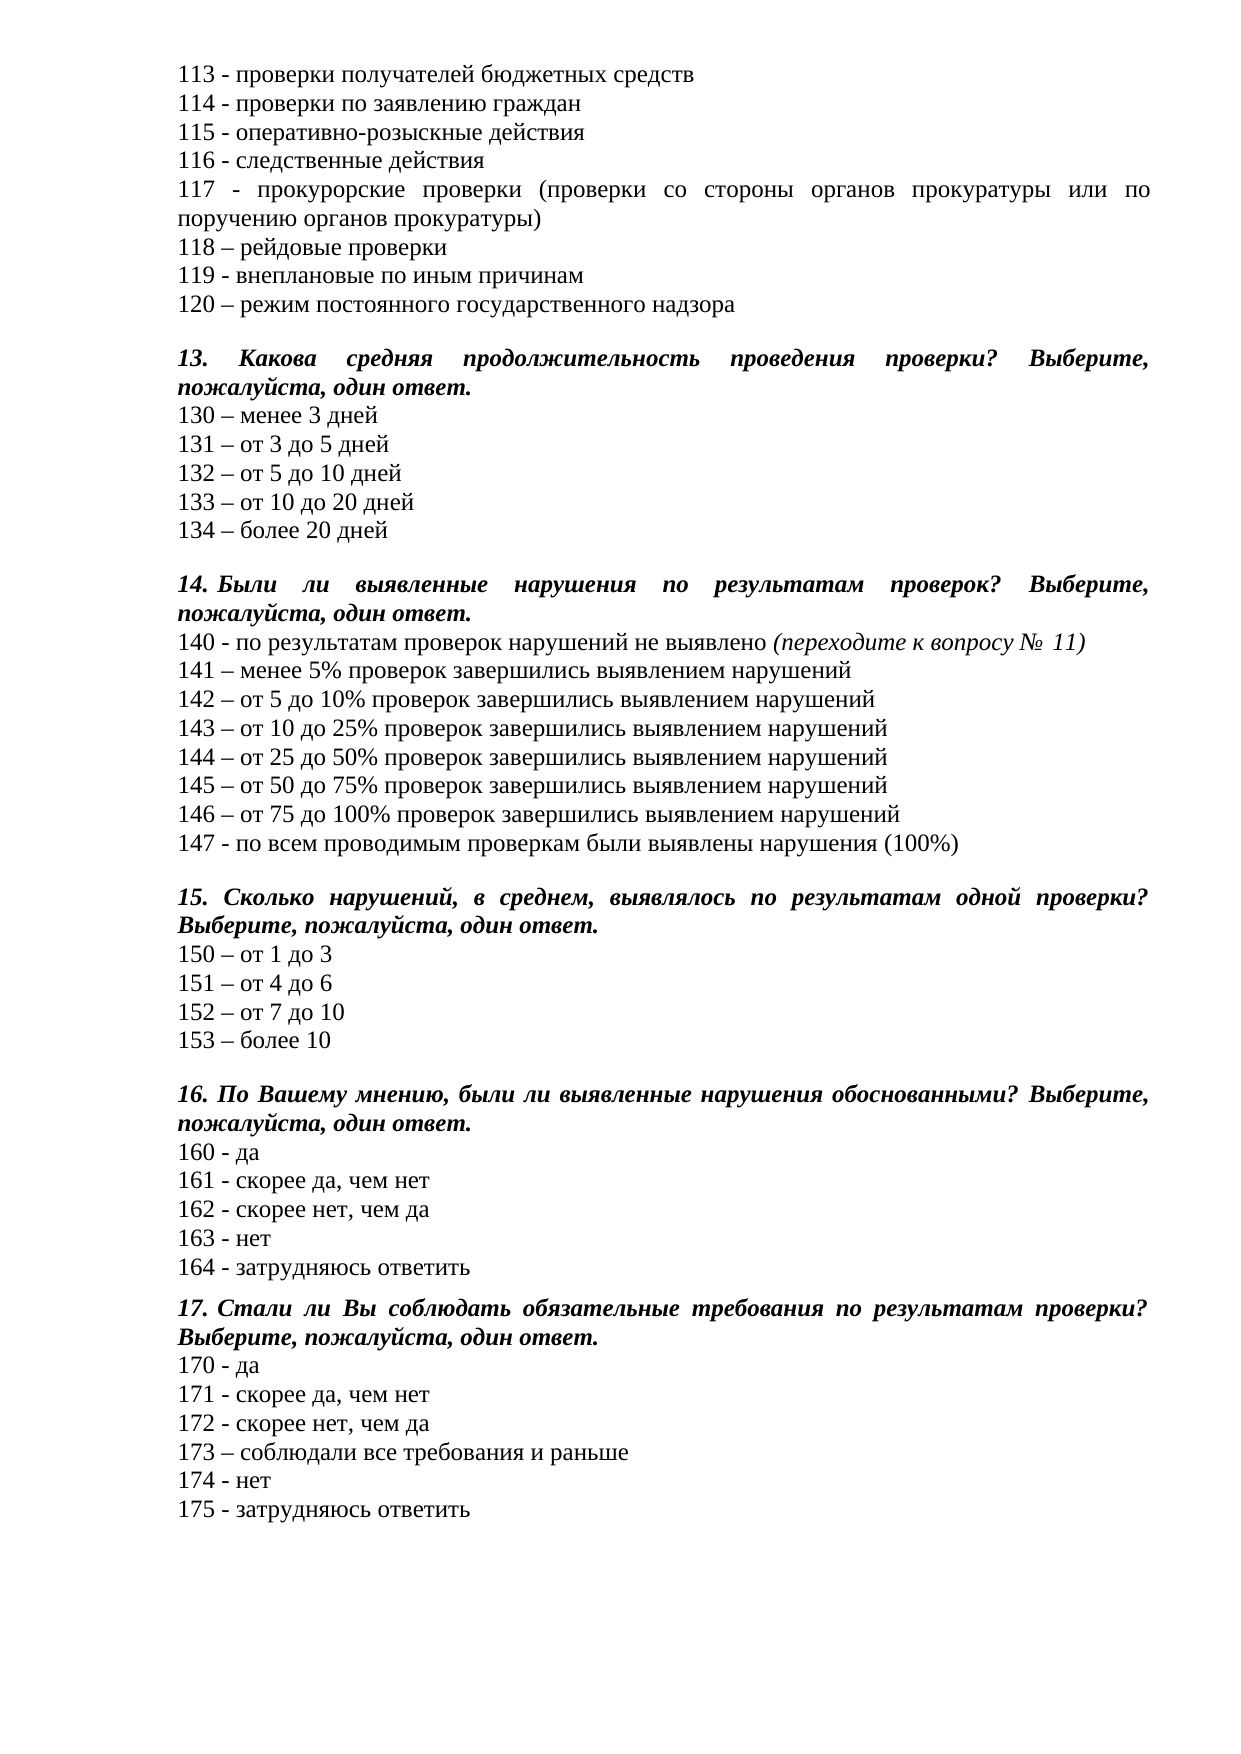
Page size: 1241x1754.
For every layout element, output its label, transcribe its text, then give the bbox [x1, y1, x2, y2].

text 118 – рейдовые проверки [177, 232, 1152, 260]
text 113 - проверки получателей бюджетных средств [177, 59, 1152, 88]
text 17. Стали ли Вы соблюдать обязательные требования по результатам проверки? Выберите, пожалуйста, один ответ. [177, 1293, 1152, 1350]
text 146 – от 75 до 100% проверок завершились выявлением нарушений [177, 799, 1152, 828]
text 160 - да [177, 1137, 1152, 1165]
text 140 - по результатам проверок нарушений не выявлено (переходите к вопросу № 11) [177, 627, 1152, 655]
text 170 - да [177, 1350, 1152, 1379]
text 143 – от 10 до 25% проверок завершились выявлением нарушений [177, 713, 1152, 742]
text 144 – от 25 до 50% проверок завершились выявлением нарушений [177, 742, 1152, 770]
text 162 - скорее нет, чем да [177, 1194, 1152, 1223]
text 119 - внеплановые по иным причинам [177, 260, 1152, 289]
text 130 – менее 3 дней [177, 400, 1152, 429]
text 151 – от 4 до 6 [177, 968, 1152, 997]
text 132 – от 5 до 10 дней [177, 458, 1152, 487]
text 175 - затрудняюсь ответить [177, 1494, 1152, 1523]
text 16. По Вашему мнению, были ли выявленные нарушения обоснованными? Выберите, пожалуйста, один ответ. [177, 1079, 1152, 1137]
text 145 – от 50 до 75% проверок завершились выявлением нарушений [177, 770, 1152, 799]
text 133 – от 10 до 20 дней [177, 487, 1152, 515]
text 171 - скорее да, чем нет [177, 1379, 1152, 1408]
text 114 - проверки по заявлению граждан [177, 88, 1152, 117]
text 173 – соблюдали все требования и раньше [177, 1437, 1152, 1465]
text 163 - нет [177, 1223, 1152, 1252]
text 13. Какова средняя продолжительность проведения проверки? Выберите, пожалуйста, один ответ. [177, 343, 1152, 400]
text 134 – более 20 дней [177, 515, 1152, 544]
text 116 - следственные действия [177, 145, 1152, 174]
text 131 – от 3 до 5 дней [177, 429, 1152, 458]
text 147 - по всем проводимым проверкам были выявлены нарушения (100%) [177, 828, 1152, 857]
text 161 - скорее да, чем нет [177, 1165, 1152, 1194]
text 150 – от 1 до 3 [177, 939, 1152, 968]
text 115 - оперативно-розыскные действия [177, 117, 1152, 145]
text 174 - нет [177, 1465, 1152, 1494]
text 141 – менее 5% проверок завершились выявлением нарушений [177, 655, 1152, 684]
text 117 - прокурорские проверки (проверки со стороны органов прокуратуры или по поручению органов прокуратуры) [177, 174, 1152, 232]
text 153 – более 10 [177, 1025, 1152, 1054]
text 15. Сколько нарушений, в среднем, выявлялось по результатам одной проверки? Выберите, пожалуйста, один ответ. [177, 882, 1152, 939]
text 164 - затрудняюсь ответить [177, 1252, 1152, 1280]
text 120 – режим постоянного государственного надзора [177, 289, 1152, 318]
text 152 – от 7 до 10 [177, 997, 1152, 1025]
text 172 - скорее нет, чем да [177, 1408, 1152, 1437]
text 14. Были ли выявленные нарушения по результатам проверок? Выберите, пожалуйста, один ответ. [177, 569, 1152, 627]
text 142 – от 5 до 10% проверок завершились выявлением нарушений [177, 684, 1152, 713]
